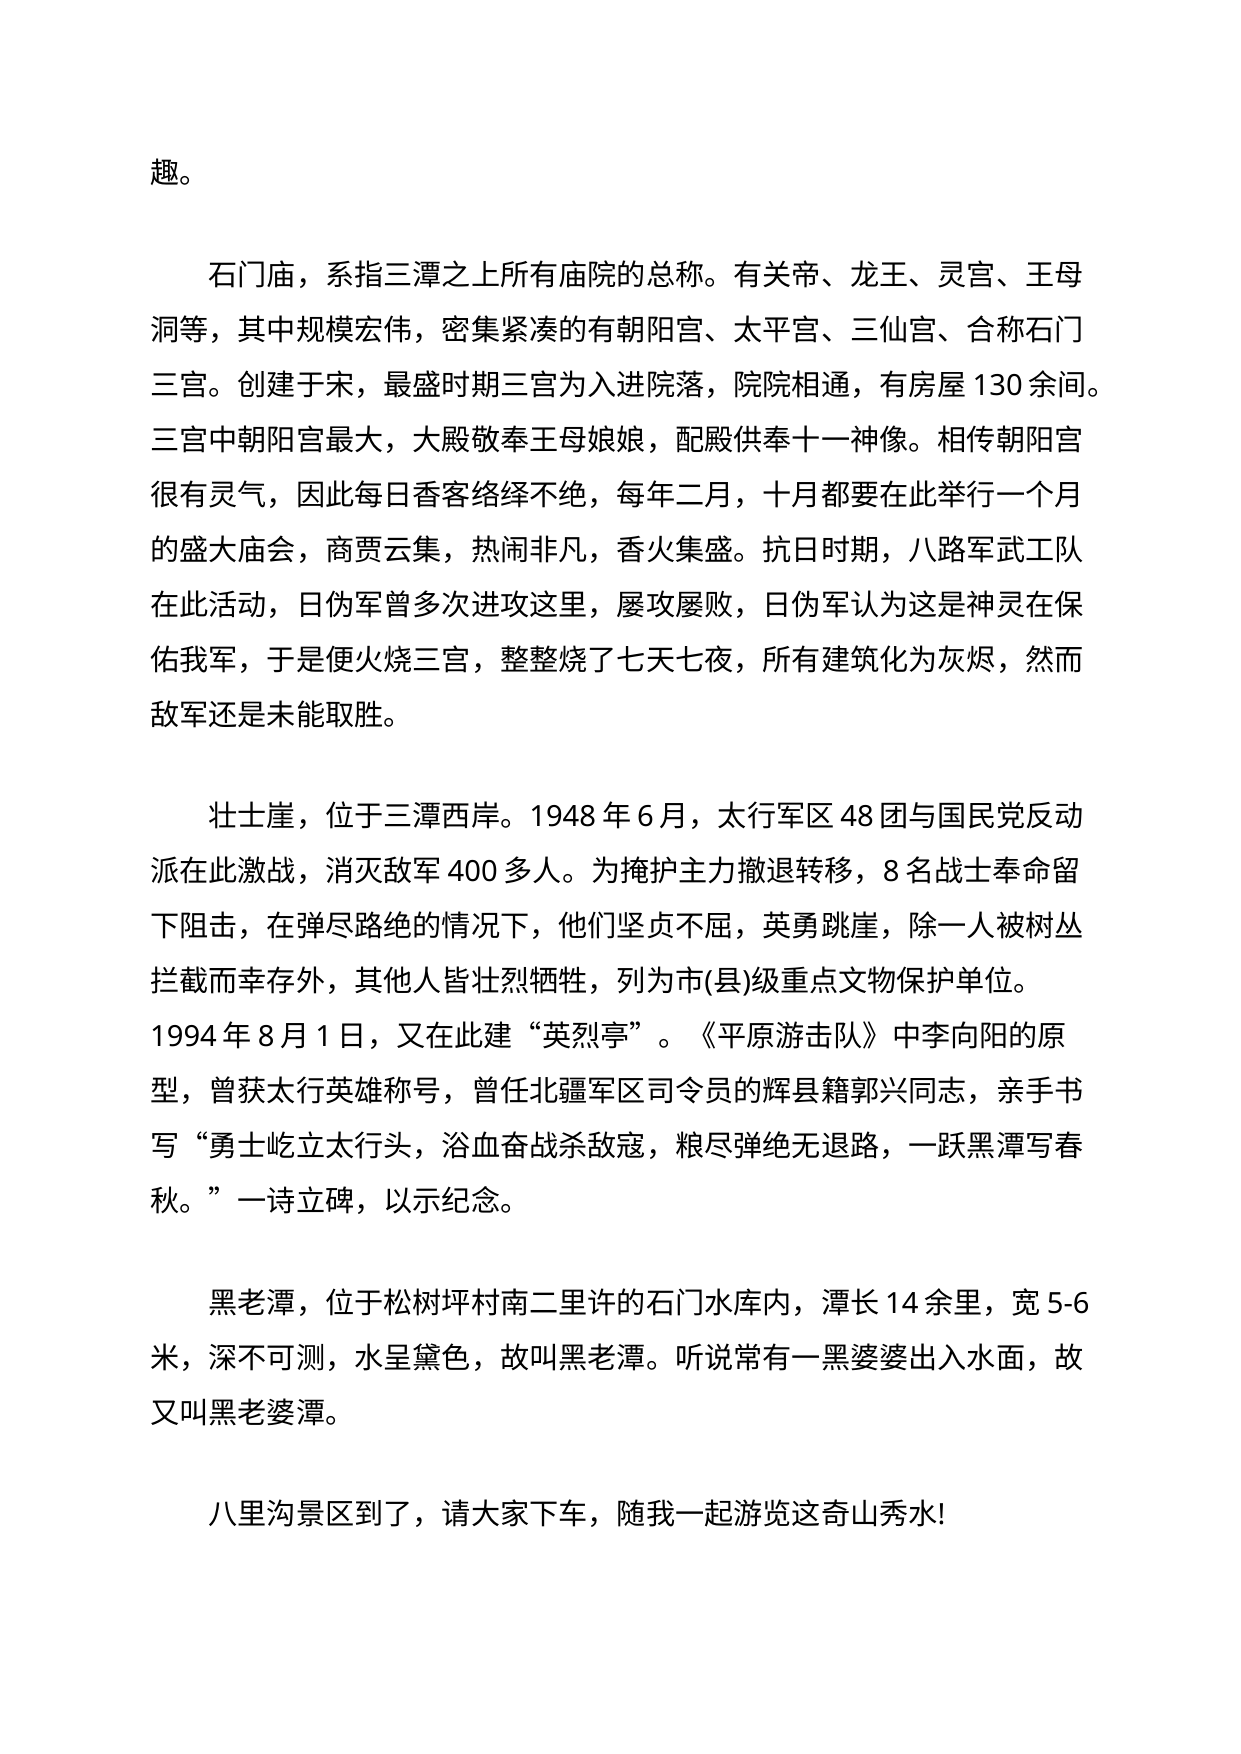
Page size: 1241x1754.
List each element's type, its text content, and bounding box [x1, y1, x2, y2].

text 八里沟景区到了，请大家下车，随我一起游览这奇山秀水! [150, 1491, 1090, 1533]
text 壮士崖，位于三潭西岸。1948年6月，太行军区48团与国民党反动派在此激战，消灭敌军400多人。为掩护主力撤退转移，8名战士奉命留下阻击，在弹尽路绝的情况下，他们坚贞不屈，英勇跳崖，除一人被树丛拦截而幸存外，其他人皆壮烈牺牲，列为市(县)级重点文物保护单位。1994年8月1日，又在此建“英烈亭”。《平原游击队》中李向阳的原型，曾获太行英雄称号，曾任北疆军区司令员的辉县籍郭兴同志，亲手书写“勇士屹立太行头，浴血奋战杀敌寇，粮尽弹绝无退路，一跃黑潭写春秋。”一诗立碑，以示纪念。 [150, 793, 1090, 1220]
text 黑老潭，位于松树坪村南二里许的石门水库内，潭长14余里，宽5-6米，深不可测，水呈黛色，故叫黑老潭。听说常有一黑婆婆出入水面，故又叫黑老婆潭。 [150, 1279, 1090, 1431]
text 石门庙，系指三潭之上所有庙院的总称。有关帝、龙王、灵宫、王母洞等，其中规模宏伟，密集紧凑的有朝阳宫、太平宫、三仙宫、合称石门三宫。创建于宋，最盛时期三宫为入进院落，院院相通，有房屋130余间。三宫中朝阳宫最大，大殿敬奉王母娘娘，配殿供奉十一神像。相传朝阳宫很有灵气，因此每日香客络绎不绝，每年二月，十月都要在此举行一个月的盛大庙会，商贾云集，热闹非凡，香火集盛。抗日时期，八路军武工队在此活动，日伪军曾多次进攻这里，屡攻屡败，日伪军认为这是神灵在保佑我军，于是便火烧三宫，整整烧了七天七夜，所有建筑化为灰烬，然而敌军还是未能取胜。 [150, 252, 1090, 733]
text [150, 150, 1090, 192]
